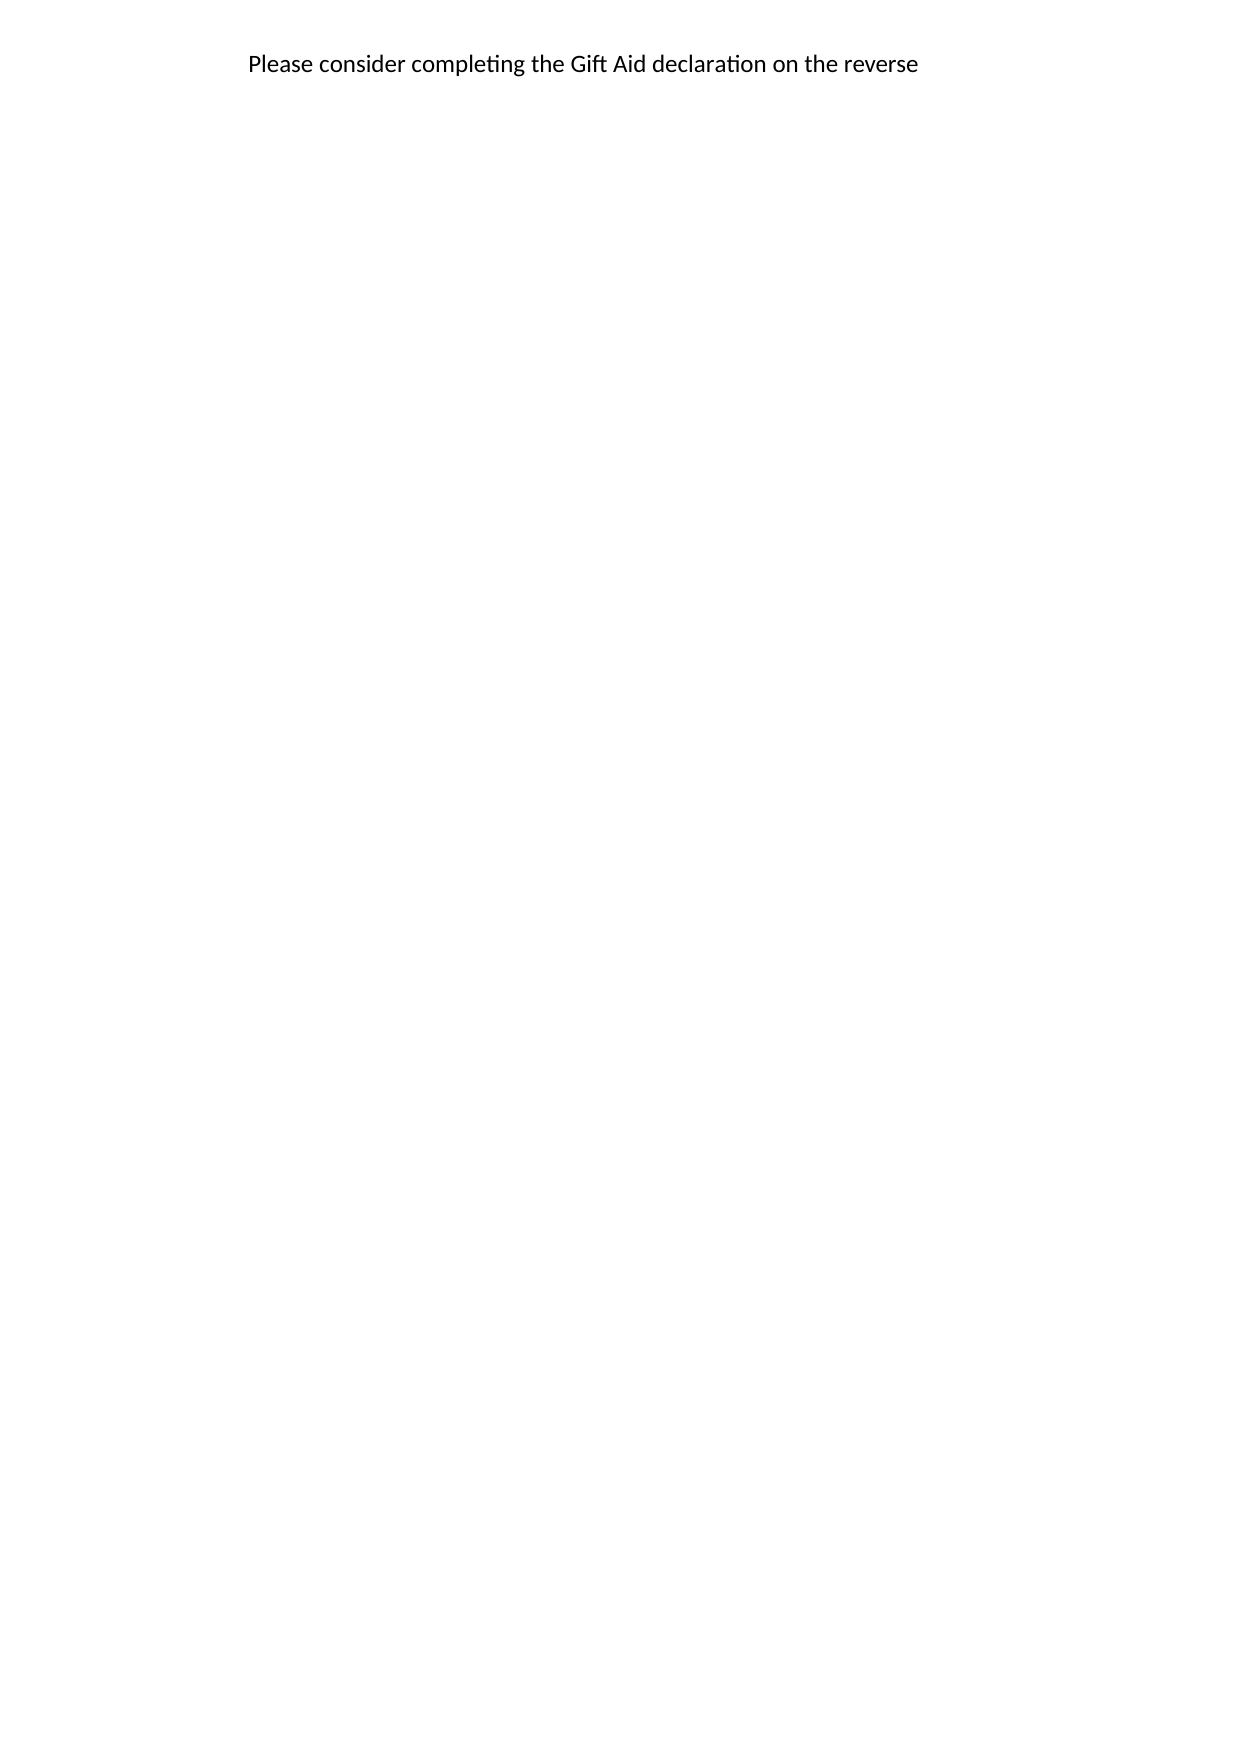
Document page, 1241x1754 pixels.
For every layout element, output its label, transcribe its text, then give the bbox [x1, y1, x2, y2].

text Please consider completing the Gift Aid declaration on the reverse [248, 48, 1132, 78]
